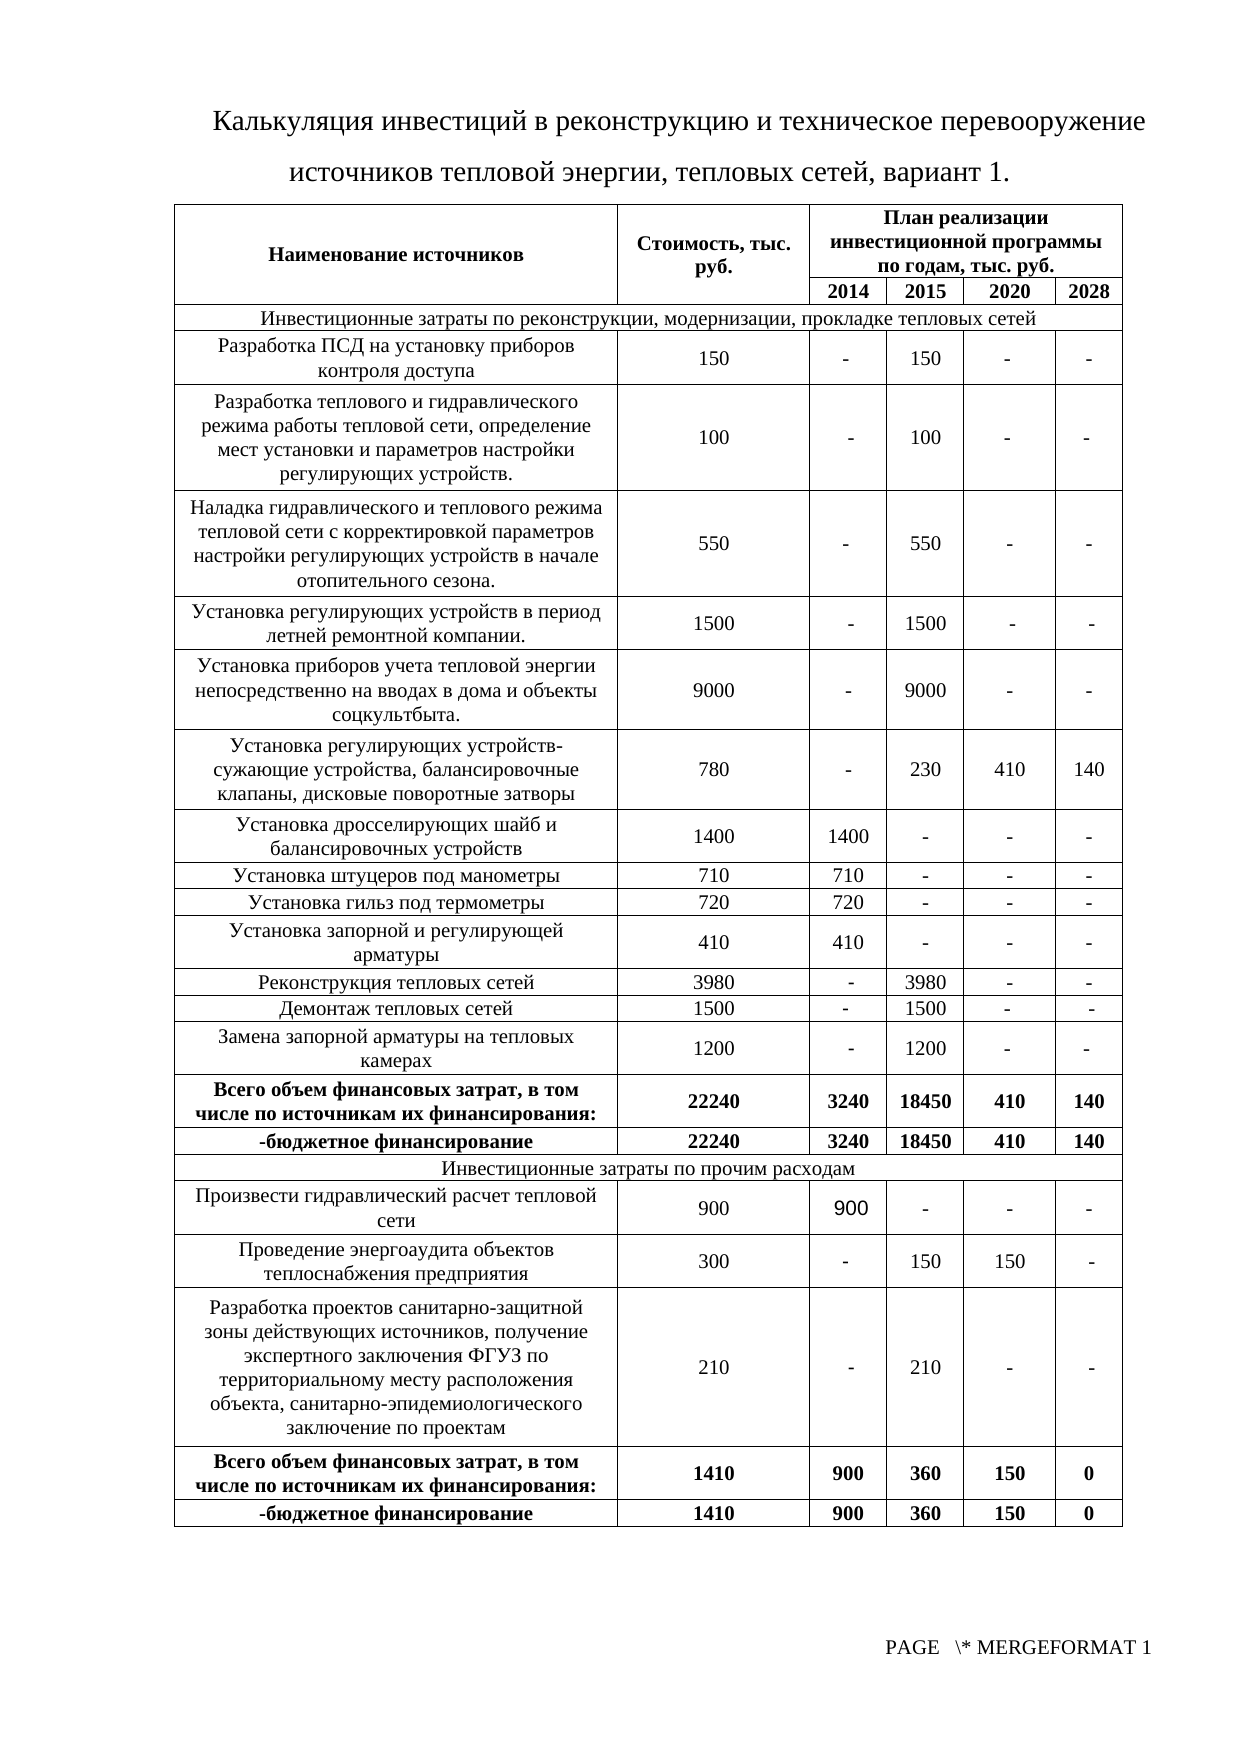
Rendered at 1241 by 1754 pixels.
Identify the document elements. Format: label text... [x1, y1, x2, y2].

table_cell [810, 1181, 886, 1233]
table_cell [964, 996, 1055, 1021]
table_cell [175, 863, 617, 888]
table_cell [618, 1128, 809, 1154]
text Калькуляция инвестиций в реконструкцию и техническое перевооружение источников тепловой энергии, тепловых сетей, вариант 1. [148, 103, 1152, 187]
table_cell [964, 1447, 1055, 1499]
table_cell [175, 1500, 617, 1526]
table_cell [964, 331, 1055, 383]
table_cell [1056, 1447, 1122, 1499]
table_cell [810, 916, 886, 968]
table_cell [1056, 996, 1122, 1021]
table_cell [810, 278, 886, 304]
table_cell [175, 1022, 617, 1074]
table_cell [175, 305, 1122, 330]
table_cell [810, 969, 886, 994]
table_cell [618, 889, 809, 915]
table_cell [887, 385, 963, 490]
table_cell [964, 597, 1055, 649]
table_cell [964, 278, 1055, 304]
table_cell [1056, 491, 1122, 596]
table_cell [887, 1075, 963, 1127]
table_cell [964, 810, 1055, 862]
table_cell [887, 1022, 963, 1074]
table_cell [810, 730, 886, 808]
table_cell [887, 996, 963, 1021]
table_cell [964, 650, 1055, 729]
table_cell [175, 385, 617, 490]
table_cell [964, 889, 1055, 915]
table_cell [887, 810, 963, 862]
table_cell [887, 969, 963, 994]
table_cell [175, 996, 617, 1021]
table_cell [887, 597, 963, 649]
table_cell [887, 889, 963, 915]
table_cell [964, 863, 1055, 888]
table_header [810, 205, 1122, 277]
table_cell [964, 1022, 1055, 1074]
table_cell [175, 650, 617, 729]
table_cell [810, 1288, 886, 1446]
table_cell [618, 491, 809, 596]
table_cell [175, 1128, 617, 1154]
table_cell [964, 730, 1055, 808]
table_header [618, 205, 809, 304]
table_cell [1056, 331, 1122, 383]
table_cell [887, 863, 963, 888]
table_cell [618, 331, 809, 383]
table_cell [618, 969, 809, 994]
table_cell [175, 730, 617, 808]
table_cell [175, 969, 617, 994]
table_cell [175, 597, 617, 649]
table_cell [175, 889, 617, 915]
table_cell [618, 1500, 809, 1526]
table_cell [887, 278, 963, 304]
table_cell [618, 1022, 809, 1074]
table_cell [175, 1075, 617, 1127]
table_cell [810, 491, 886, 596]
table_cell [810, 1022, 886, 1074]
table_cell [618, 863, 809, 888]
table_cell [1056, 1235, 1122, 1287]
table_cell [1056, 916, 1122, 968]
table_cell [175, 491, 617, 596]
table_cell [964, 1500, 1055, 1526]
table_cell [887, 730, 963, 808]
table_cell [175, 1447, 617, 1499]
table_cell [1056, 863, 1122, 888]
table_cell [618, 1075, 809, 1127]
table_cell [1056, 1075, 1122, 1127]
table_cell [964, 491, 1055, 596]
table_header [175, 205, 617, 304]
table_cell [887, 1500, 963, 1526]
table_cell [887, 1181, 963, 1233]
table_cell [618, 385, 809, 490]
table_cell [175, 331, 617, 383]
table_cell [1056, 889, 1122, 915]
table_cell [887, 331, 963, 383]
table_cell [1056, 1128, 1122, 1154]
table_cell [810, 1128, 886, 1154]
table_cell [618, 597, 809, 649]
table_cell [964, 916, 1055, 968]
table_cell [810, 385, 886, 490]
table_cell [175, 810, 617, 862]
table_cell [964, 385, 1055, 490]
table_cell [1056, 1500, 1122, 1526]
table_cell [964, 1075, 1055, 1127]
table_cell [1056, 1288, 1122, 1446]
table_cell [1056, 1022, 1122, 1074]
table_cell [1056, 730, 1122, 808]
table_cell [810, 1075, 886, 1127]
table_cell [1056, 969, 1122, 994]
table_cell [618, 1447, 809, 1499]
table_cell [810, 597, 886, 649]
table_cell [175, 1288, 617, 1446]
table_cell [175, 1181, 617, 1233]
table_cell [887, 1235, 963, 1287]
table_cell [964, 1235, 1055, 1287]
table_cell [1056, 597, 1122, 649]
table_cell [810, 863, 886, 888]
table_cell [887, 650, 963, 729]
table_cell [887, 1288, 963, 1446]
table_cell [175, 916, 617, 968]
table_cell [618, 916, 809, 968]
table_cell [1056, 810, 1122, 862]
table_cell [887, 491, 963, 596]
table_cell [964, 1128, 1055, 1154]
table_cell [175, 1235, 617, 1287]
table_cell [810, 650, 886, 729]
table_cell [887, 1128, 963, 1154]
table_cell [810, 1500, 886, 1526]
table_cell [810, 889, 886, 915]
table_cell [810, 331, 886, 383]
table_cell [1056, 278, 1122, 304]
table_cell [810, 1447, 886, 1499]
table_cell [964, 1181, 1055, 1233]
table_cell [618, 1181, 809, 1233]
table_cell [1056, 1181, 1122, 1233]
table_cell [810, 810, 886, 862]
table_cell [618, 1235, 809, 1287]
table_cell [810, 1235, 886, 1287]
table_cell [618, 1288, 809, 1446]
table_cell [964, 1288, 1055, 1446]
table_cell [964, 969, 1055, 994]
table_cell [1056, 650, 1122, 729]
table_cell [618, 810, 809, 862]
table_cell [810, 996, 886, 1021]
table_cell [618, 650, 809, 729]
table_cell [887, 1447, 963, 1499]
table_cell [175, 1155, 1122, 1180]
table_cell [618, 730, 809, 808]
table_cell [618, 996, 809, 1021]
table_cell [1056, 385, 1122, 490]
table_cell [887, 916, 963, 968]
